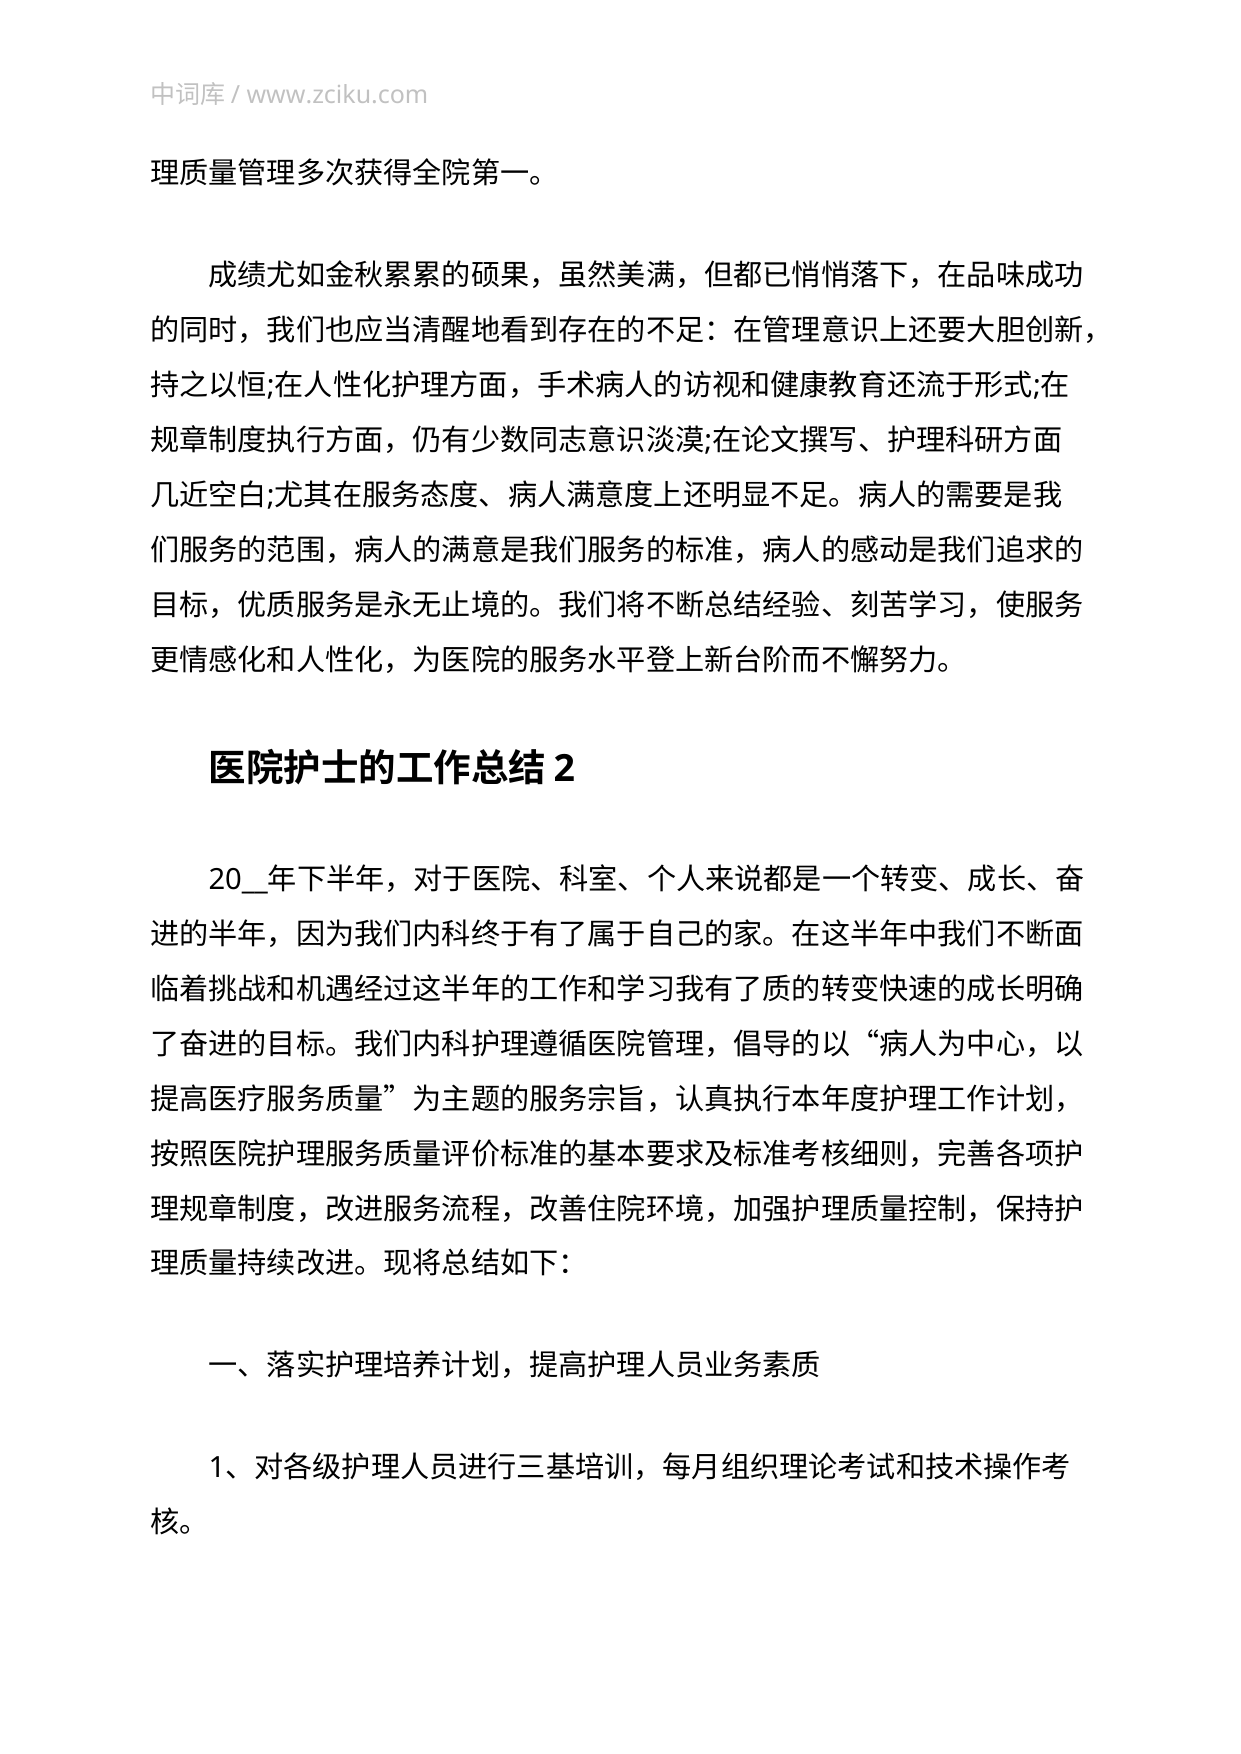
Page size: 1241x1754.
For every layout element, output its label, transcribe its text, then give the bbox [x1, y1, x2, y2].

text 20__年下半年，对于医院、科室、个人来说都是一个转变、成长、奋进的半年，因为我们内科终于有了属于自己的家。在这半年中我们不断面临着挑战和机遇经过这半年的工作和学习我有了质的转变快速的成长明确了奋进的目标。我们内科护理遵循医院管理，倡导的以“病人为中心，以提高医疗服务质量”为主题的服务宗旨，认真执行本年度护理工作计划，按照医院护理服务质量评价标准的基本要求及标准考核细则，完善各项护理规章制度，改进服务流程，改善住院环境，加强护理质量控制，保持护理质量持续改进。现将总结如下： [150, 856, 1090, 1282]
text 成绩尤如金秋累累的硕果，虽然美满，但都已悄悄落下，在品味成功的同时，我们也应当清醒地看到存在的不足：在管理意识上还要大胆创新，持之以恒;在人性化护理方面，手术病人的访视和健康教育还流于形式;在规章制度执行方面，仍有少数同志意识淡漠;在论文撰写、护理科研方面几近空白;尤其在服务态度、病人满意度上还明显不足。病人的需要是我们服务的范围，病人的满意是我们服务的标准，病人的感动是我们追求的目标，优质服务是永无止境的。我们将不断总结经验、刻苦学习，使服务更情感化和人性化，为医院的服务水平登上新台阶而不懈努力。 [150, 252, 1090, 679]
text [150, 150, 1090, 192]
text 一、落实护理培养计划，提高护理人员业务素质 [150, 1342, 1090, 1384]
text 医院护士的工作总结2 [150, 738, 1090, 793]
text 1、对各级护理人员进行三基培训，每月组织理论考试和技术操作考核。 [150, 1444, 1090, 1541]
